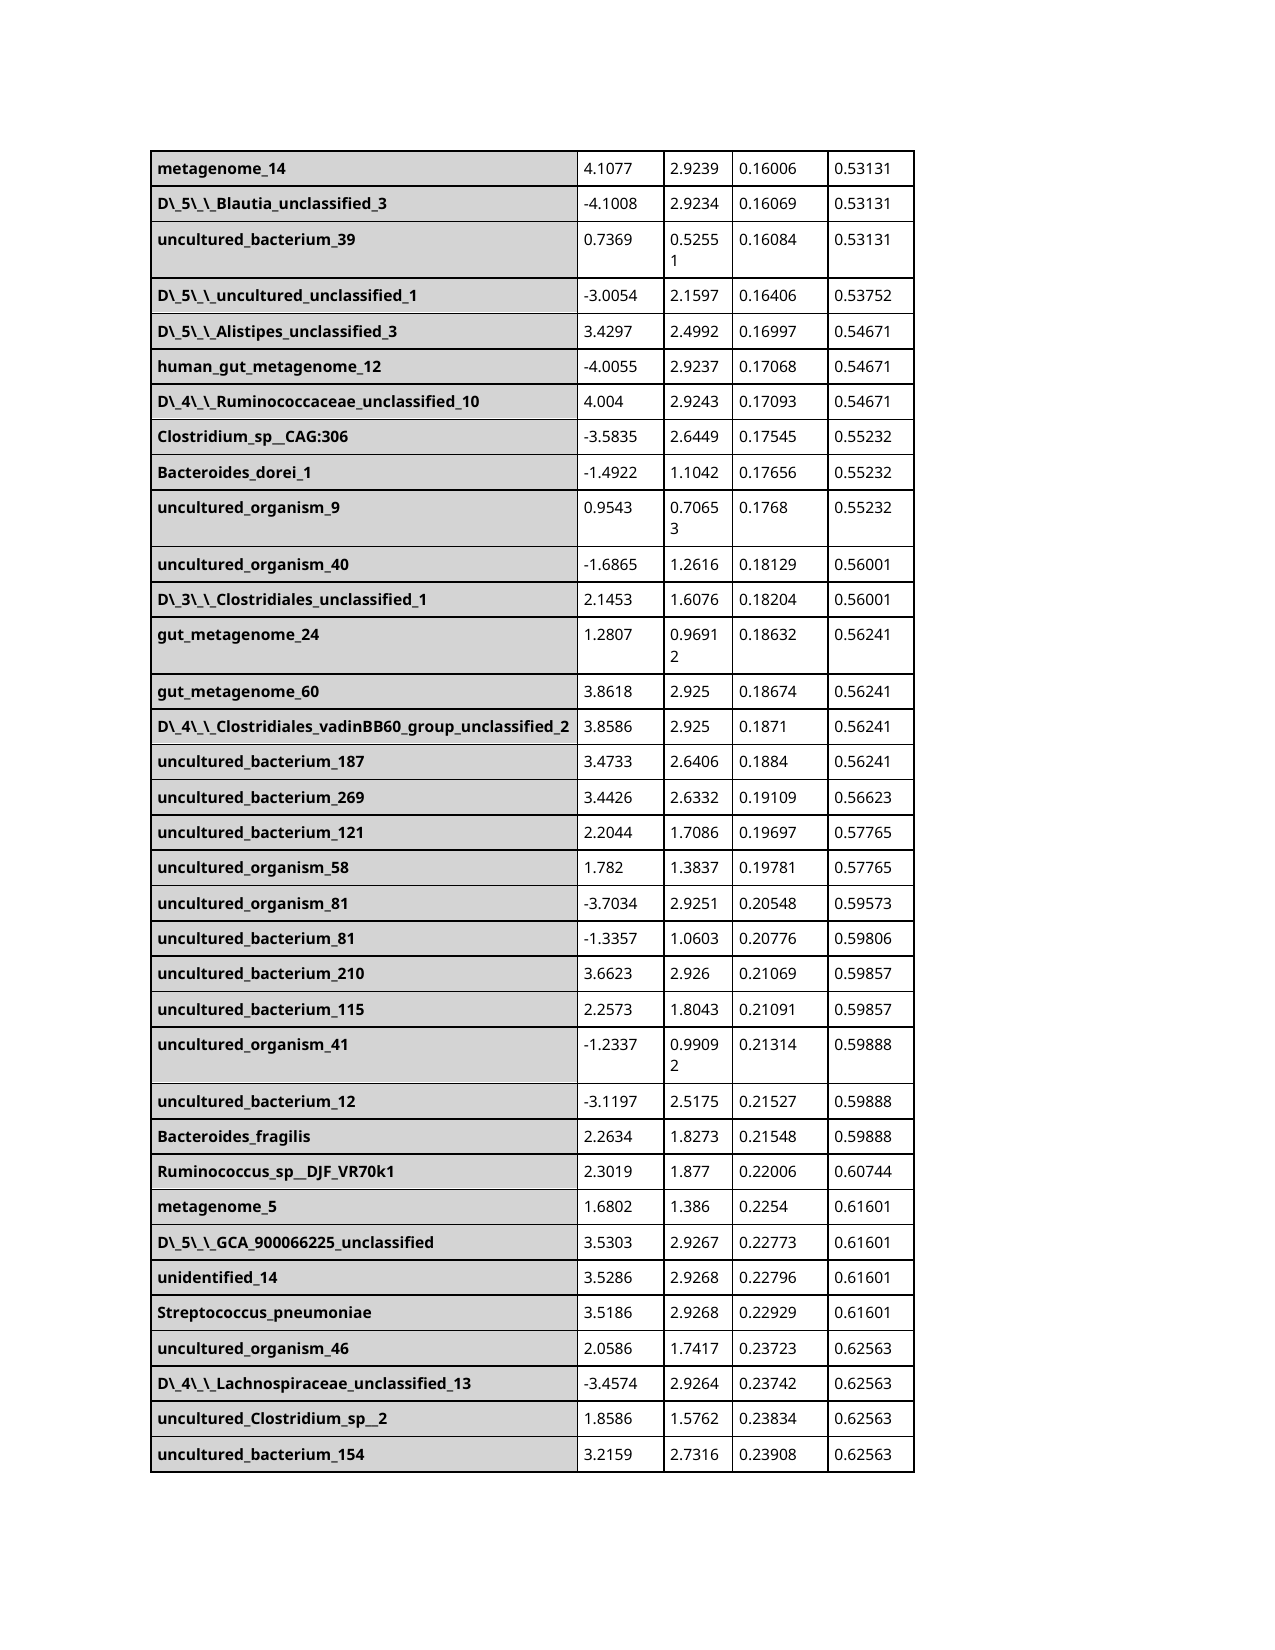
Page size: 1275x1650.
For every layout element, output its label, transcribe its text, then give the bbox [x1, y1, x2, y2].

table_cell 0.57765 [829, 816, 913, 849]
table_cell 0.56623 [829, 780, 913, 814]
table_cell 0.1871 [733, 710, 827, 743]
table_cell 0.23834 [733, 1402, 827, 1436]
table_cell 0.16084 [733, 222, 827, 277]
table_cell 0.22796 [733, 1261, 827, 1294]
table_cell uncultured_organism_81 [152, 886, 577, 920]
table_cell 2.9264 [665, 1367, 732, 1400]
table_cell uncultured_Clostridium_sp__2 [152, 1402, 577, 1436]
table_cell 0.59857 [829, 992, 913, 1026]
table_cell 0.20776 [733, 922, 827, 955]
table_cell 0.96912 [665, 618, 732, 673]
table_cell uncultured_bacterium_269 [152, 780, 577, 814]
table_cell 0.70653 [665, 491, 732, 546]
table_cell 1.3837 [665, 851, 732, 885]
table_cell 3.5286 [578, 1261, 663, 1294]
table_cell 2.925 [665, 710, 732, 743]
table_cell metagenome_14 [152, 152, 577, 185]
table_cell 4.1077 [578, 152, 663, 185]
table_cell 0.18204 [733, 583, 827, 616]
table_cell 1.6802 [578, 1190, 663, 1224]
table_cell 0.55232 [829, 491, 913, 546]
table_cell 0.59888 [829, 1084, 913, 1118]
table_cell 2.9268 [665, 1261, 732, 1294]
table_cell 0.21314 [733, 1028, 827, 1082]
table_cell 0.16006 [733, 152, 827, 185]
table_cell 0.55232 [829, 420, 913, 454]
table_cell 0.23742 [733, 1367, 827, 1400]
table_cell -1.4922 [578, 455, 663, 489]
table_cell 0.17545 [733, 420, 827, 454]
table_cell 1.2616 [665, 547, 732, 581]
table_cell metagenome_5 [152, 1190, 577, 1224]
table_cell 1.2807 [578, 618, 663, 673]
table_cell 2.9267 [665, 1225, 732, 1259]
table_cell 2.9243 [665, 385, 732, 418]
table_cell unidentified_14 [152, 1261, 577, 1294]
table_cell -1.3357 [578, 922, 663, 955]
table_cell Streptococcus_pneumoniae [152, 1296, 577, 1330]
table_cell 1.782 [578, 851, 663, 885]
table_cell Bacteroides_fragilis [152, 1120, 577, 1153]
table_cell 0.57765 [829, 851, 913, 885]
table_cell 0.19697 [733, 816, 827, 849]
table_cell 0.56241 [829, 618, 913, 673]
table_cell 0.62563 [829, 1437, 913, 1471]
table_cell uncultured_bacterium_187 [152, 745, 577, 779]
table_cell 0.59857 [829, 957, 913, 991]
table_cell D\_5\_\_uncultured_unclassified_1 [152, 279, 577, 312]
table_cell 2.2634 [578, 1120, 663, 1153]
table_cell human_gut_metagenome_12 [152, 350, 577, 383]
table_cell 0.53131 [829, 222, 913, 277]
table_cell 0.61601 [829, 1225, 913, 1259]
table_cell 0.17093 [733, 385, 827, 418]
table_cell -1.6865 [578, 547, 663, 581]
table_cell 0.22929 [733, 1296, 827, 1330]
table_cell 0.62563 [829, 1331, 913, 1365]
table_cell uncultured_bacterium_210 [152, 957, 577, 991]
table_cell -3.4574 [578, 1367, 663, 1400]
table_cell 0.54671 [829, 385, 913, 418]
table_cell 0.1768 [733, 491, 827, 546]
table_cell 0.18129 [733, 547, 827, 581]
table_cell Clostridium_sp__CAG:306 [152, 420, 577, 454]
table_cell 3.2159 [578, 1437, 663, 1471]
table_cell 0.18632 [733, 618, 827, 673]
table_cell 0.19109 [733, 780, 827, 814]
table_cell 2.1453 [578, 583, 663, 616]
table_cell 0.52551 [665, 222, 732, 277]
table_cell 0.54671 [829, 314, 913, 348]
table_cell D\_4\_\_Ruminococcaceae_unclassified_10 [152, 385, 577, 418]
table_cell 0.21527 [733, 1084, 827, 1118]
table_cell 1.5762 [665, 1402, 732, 1436]
table_cell uncultured_bacterium_39 [152, 222, 577, 277]
table_cell 2.9268 [665, 1296, 732, 1330]
table_cell 0.16406 [733, 279, 827, 312]
table_cell 0.22773 [733, 1225, 827, 1259]
table_cell 0.23723 [733, 1331, 827, 1365]
table_cell 0.59573 [829, 886, 913, 920]
table_cell 0.59888 [829, 1120, 913, 1153]
table_cell 0.55232 [829, 455, 913, 489]
table_cell 2.9239 [665, 152, 732, 185]
table_cell D\_5\_\_GCA_900066225_unclassified [152, 1225, 577, 1259]
table_cell 0.56001 [829, 583, 913, 616]
table_cell -3.0054 [578, 279, 663, 312]
table_cell 3.4297 [578, 314, 663, 348]
table_cell 0.21091 [733, 992, 827, 1026]
table_cell -4.0055 [578, 350, 663, 383]
table_cell 0.53752 [829, 279, 913, 312]
table_cell 0.21548 [733, 1120, 827, 1153]
table_cell 0.23908 [733, 1437, 827, 1471]
table_cell 3.4426 [578, 780, 663, 814]
table_cell 0.53131 [829, 187, 913, 221]
table_cell 0.62563 [829, 1402, 913, 1436]
table_cell 1.8043 [665, 992, 732, 1026]
table_cell 0.56241 [829, 745, 913, 779]
table_cell 0.59806 [829, 922, 913, 955]
table_cell 0.1884 [733, 745, 827, 779]
table_cell -1.2337 [578, 1028, 663, 1082]
table_cell 2.5175 [665, 1084, 732, 1118]
table_cell gut_metagenome_24 [152, 618, 577, 673]
table_cell 0.20548 [733, 886, 827, 920]
table_cell uncultured_bacterium_154 [152, 1437, 577, 1471]
table_cell 3.8618 [578, 675, 663, 708]
table_cell 0.18674 [733, 675, 827, 708]
table_cell 1.7086 [665, 816, 732, 849]
table_cell 1.877 [665, 1155, 732, 1188]
table_cell 0.17656 [733, 455, 827, 489]
table_cell 0.16069 [733, 187, 827, 221]
table_cell uncultured_bacterium_121 [152, 816, 577, 849]
table_cell 0.99092 [665, 1028, 732, 1082]
table_cell 0.17068 [733, 350, 827, 383]
table_cell uncultured_organism_41 [152, 1028, 577, 1082]
table_cell -3.7034 [578, 886, 663, 920]
table_cell 2.926 [665, 957, 732, 991]
table_cell Ruminococcus_sp__DJF_VR70k1 [152, 1155, 577, 1188]
table_cell 2.2573 [578, 992, 663, 1026]
table_cell uncultured_organism_46 [152, 1331, 577, 1365]
table_cell -3.1197 [578, 1084, 663, 1118]
table_cell 2.2044 [578, 816, 663, 849]
table_cell gut_metagenome_60 [152, 675, 577, 708]
table_cell 2.9251 [665, 886, 732, 920]
table_cell uncultured_bacterium_12 [152, 1084, 577, 1118]
table_cell 0.21069 [733, 957, 827, 991]
table_cell 2.1597 [665, 279, 732, 312]
table_cell 3.4733 [578, 745, 663, 779]
table_cell 2.6406 [665, 745, 732, 779]
table_cell uncultured_bacterium_115 [152, 992, 577, 1026]
table_cell D\_3\_\_Clostridiales_unclassified_1 [152, 583, 577, 616]
table_cell -3.5835 [578, 420, 663, 454]
table_cell 0.61601 [829, 1261, 913, 1294]
table_cell D\_4\_\_Lachnospiraceae_unclassified_13 [152, 1367, 577, 1400]
table_cell 2.4992 [665, 314, 732, 348]
table_cell D\_5\_\_Alistipes_unclassified_3 [152, 314, 577, 348]
table_cell 0.19781 [733, 851, 827, 885]
table_cell 1.8273 [665, 1120, 732, 1153]
table_cell 3.8586 [578, 710, 663, 743]
table_cell uncultured_organism_58 [152, 851, 577, 885]
table_cell 4.004 [578, 385, 663, 418]
table_cell uncultured_organism_40 [152, 547, 577, 581]
table_cell 2.3019 [578, 1155, 663, 1188]
table_cell 1.6076 [665, 583, 732, 616]
table_cell 2.7316 [665, 1437, 732, 1471]
table_cell 0.22006 [733, 1155, 827, 1188]
table_cell 1.1042 [665, 455, 732, 489]
table_cell Bacteroides_dorei_1 [152, 455, 577, 489]
table_cell 0.53131 [829, 152, 913, 185]
table_cell 0.59888 [829, 1028, 913, 1082]
table_cell 0.2254 [733, 1190, 827, 1224]
table_cell D\_5\_\_Blautia_unclassified_3 [152, 187, 577, 221]
table_cell 1.7417 [665, 1331, 732, 1365]
table_cell 2.0586 [578, 1331, 663, 1365]
table_cell 3.5186 [578, 1296, 663, 1330]
table_cell 0.9543 [578, 491, 663, 546]
table_cell 3.5303 [578, 1225, 663, 1259]
table_cell D\_4\_\_Clostridiales_vadinBB60_group_unclassified_2 [152, 710, 577, 743]
table_cell 1.386 [665, 1190, 732, 1224]
table_cell 3.6623 [578, 957, 663, 991]
table_cell 0.56001 [829, 547, 913, 581]
table_cell 2.9234 [665, 187, 732, 221]
table_cell 1.8586 [578, 1402, 663, 1436]
table_cell uncultured_organism_9 [152, 491, 577, 546]
table_cell 2.6449 [665, 420, 732, 454]
table_cell 2.925 [665, 675, 732, 708]
table_cell 0.16997 [733, 314, 827, 348]
table_cell uncultured_bacterium_81 [152, 922, 577, 955]
table_cell 0.61601 [829, 1190, 913, 1224]
table_cell 2.9237 [665, 350, 732, 383]
table_cell 0.54671 [829, 350, 913, 383]
table_cell 0.60744 [829, 1155, 913, 1188]
table_cell 0.56241 [829, 675, 913, 708]
table_cell 0.62563 [829, 1367, 913, 1400]
table_cell 2.6332 [665, 780, 732, 814]
table_cell 1.0603 [665, 922, 732, 955]
table_cell 0.61601 [829, 1296, 913, 1330]
table_cell -4.1008 [578, 187, 663, 221]
table_cell 0.56241 [829, 710, 913, 743]
table_cell 0.7369 [578, 222, 663, 277]
